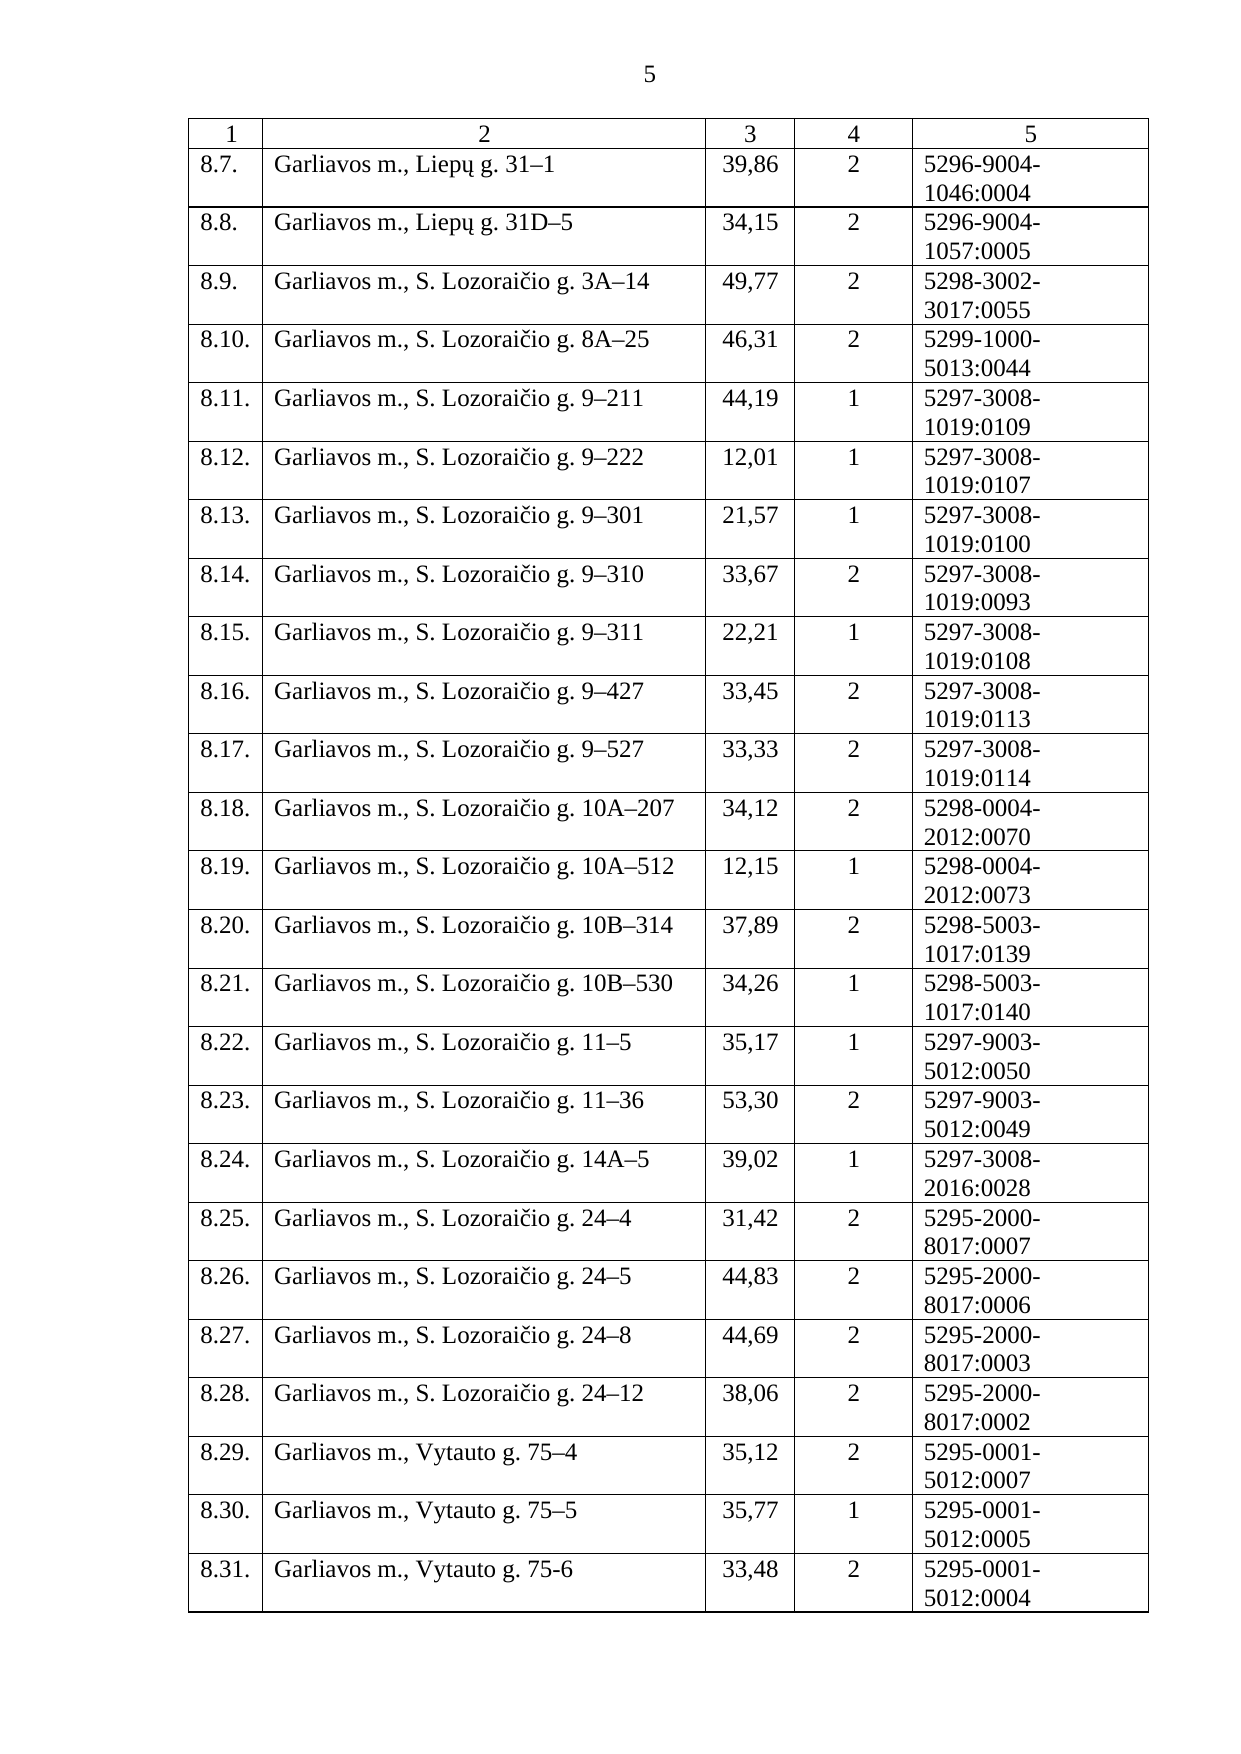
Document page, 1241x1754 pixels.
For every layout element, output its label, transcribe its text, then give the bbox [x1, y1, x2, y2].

table_cell 2 [795, 266, 912, 323]
table_cell Garliavos m., Vytauto g. 75–5 [263, 1495, 705, 1553]
table_cell 5295-2000-8017:0006 [913, 1261, 1148, 1319]
table_cell 33,45 [706, 676, 794, 733]
table_cell Garliavos m., S. Lozoraičio g. 9–211 [263, 383, 705, 441]
table_cell Garliavos m., S. Lozoraičio g. 14A–5 [263, 1144, 705, 1202]
table_cell Garliavos m., Liepų g. 31–1 [263, 149, 705, 206]
table_cell 46,31 [706, 325, 794, 382]
table_cell Garliavos m., Vytauto g. 75–4 [263, 1437, 705, 1494]
table_cell 8.29. [189, 1437, 262, 1494]
table_cell 44,83 [706, 1261, 794, 1319]
table_cell 5295-2000-8017:0007 [913, 1203, 1148, 1260]
table_cell Garliavos m., S. Lozoraičio g. 24–8 [263, 1320, 705, 1377]
table_cell 34,12 [706, 793, 794, 850]
table_cell 38,06 [706, 1378, 794, 1436]
table_cell 33,48 [706, 1554, 794, 1611]
table_cell 5295-2000-8017:0003 [913, 1320, 1148, 1377]
table_cell 2 [795, 734, 912, 792]
table_cell 1 [795, 1495, 912, 1553]
table_cell 8.19. [189, 851, 262, 909]
table_cell 8.27. [189, 1320, 262, 1377]
table_cell 5295-2000-8017:0002 [913, 1378, 1148, 1436]
table_cell 8.28. [189, 1378, 262, 1436]
table_cell 5297-3008-1019:0108 [913, 617, 1148, 675]
table_cell 31,42 [706, 1203, 794, 1260]
table_cell Garliavos m., S. Lozoraičio g. 24–5 [263, 1261, 705, 1319]
table_cell Garliavos m., S. Lozoraičio g. 3A–14 [263, 266, 705, 323]
table_cell 8.14. [189, 559, 262, 616]
table_cell 12,15 [706, 851, 794, 909]
table_cell 8.7. [189, 149, 262, 206]
table_cell 5297-3008-1019:0113 [913, 676, 1148, 733]
table_cell 12,01 [706, 442, 794, 499]
table_cell 2 [795, 793, 912, 850]
table_cell 53,30 [706, 1086, 794, 1143]
table_cell 5297-3008-1019:0093 [913, 559, 1148, 616]
table_cell 5297-3008-1019:0107 [913, 442, 1148, 499]
table_cell 8.23. [189, 1086, 262, 1143]
table_cell 5297-9003-5012:0050 [913, 1027, 1148, 1084]
table_cell 4 [795, 119, 912, 148]
table_cell 44,69 [706, 1320, 794, 1377]
table_cell 5295-0001-5012:0007 [913, 1437, 1148, 1494]
table_cell Garliavos m., S. Lozoraičio g. 8A–25 [263, 325, 705, 382]
table_cell 33,33 [706, 734, 794, 792]
table_cell Garliavos m., S. Lozoraičio g. 24–4 [263, 1203, 705, 1260]
table_cell 2 [263, 119, 705, 148]
table_cell 8.9. [189, 266, 262, 323]
table_cell 8.17. [189, 734, 262, 792]
table_cell 35,77 [706, 1495, 794, 1553]
table_cell 2 [795, 1437, 912, 1494]
table_cell 5297-9003-5012:0049 [913, 1086, 1148, 1143]
table_cell 5296-9004-1046:0004 [913, 149, 1148, 206]
table_cell 5298-0004-2012:0070 [913, 793, 1148, 850]
table_cell 1 [189, 119, 262, 148]
table_cell 5298-5003-1017:0139 [913, 910, 1148, 967]
table_cell 8.31. [189, 1554, 262, 1611]
table_cell 2 [795, 1203, 912, 1260]
table_cell Garliavos m., S. Lozoraičio g. 9–311 [263, 617, 705, 675]
table_cell 8.20. [189, 910, 262, 967]
table_cell 8.30. [189, 1495, 262, 1553]
table_cell 1 [795, 969, 912, 1026]
table_cell 5 [913, 119, 1148, 148]
table_cell 35,17 [706, 1027, 794, 1084]
table_cell 1 [795, 1027, 912, 1084]
table_cell Garliavos m., S. Lozoraičio g. 9–527 [263, 734, 705, 792]
table_cell 44,19 [706, 383, 794, 441]
table_cell 1 [795, 1144, 912, 1202]
table_cell 33,67 [706, 559, 794, 616]
table_cell 8.12. [189, 442, 262, 499]
table_cell 8.10. [189, 325, 262, 382]
table_cell 8.22. [189, 1027, 262, 1084]
table_cell 8.18. [189, 793, 262, 850]
table_cell Garliavos m., S. Lozoraičio g. 10A–512 [263, 851, 705, 909]
table_cell 2 [795, 325, 912, 382]
table_cell 5297-3008-2016:0028 [913, 1144, 1148, 1202]
table_cell 5296-9004-1057:0005 [913, 208, 1148, 265]
table_cell 39,86 [706, 149, 794, 206]
table_cell 1 [795, 442, 912, 499]
table_cell 5295-0001-5012:0004 [913, 1554, 1148, 1611]
table_cell 8.8. [189, 208, 262, 265]
table_cell Garliavos m., S. Lozoraičio g. 10B–314 [263, 910, 705, 967]
table_cell 8.21. [189, 969, 262, 1026]
table_cell Garliavos m., S. Lozoraičio g. 9–301 [263, 500, 705, 558]
table_cell 22,21 [706, 617, 794, 675]
table_cell 5297-3008-1019:0109 [913, 383, 1148, 441]
table_cell 2 [795, 1378, 912, 1436]
table_cell 2 [795, 1086, 912, 1143]
table_cell 8.15. [189, 617, 262, 675]
table_cell Garliavos m., S. Lozoraičio g. 10A–207 [263, 793, 705, 850]
table_cell 5298-3002-3017:0055 [913, 266, 1148, 323]
table_cell Garliavos m., S. Lozoraičio g. 11–5 [263, 1027, 705, 1084]
table_cell 37,89 [706, 910, 794, 967]
table_cell 1 [795, 383, 912, 441]
table_cell 5295-0001-5012:0005 [913, 1495, 1148, 1553]
table_cell 1 [795, 851, 912, 909]
table_cell 5299-1000-5013:0044 [913, 325, 1148, 382]
table_cell 35,12 [706, 1437, 794, 1494]
table_cell Garliavos m., S. Lozoraičio g. 11–36 [263, 1086, 705, 1143]
table_cell 8.25. [189, 1203, 262, 1260]
table_cell Garliavos m., S. Lozoraičio g. 24–12 [263, 1378, 705, 1436]
table_cell 21,57 [706, 500, 794, 558]
table_cell 5297-3008-1019:0100 [913, 500, 1148, 558]
table_cell Garliavos m., S. Lozoraičio g. 9–427 [263, 676, 705, 733]
table_cell 8.16. [189, 676, 262, 733]
table_cell 34,26 [706, 969, 794, 1026]
table_cell 8.26. [189, 1261, 262, 1319]
table_cell 8.11. [189, 383, 262, 441]
table_cell 2 [795, 208, 912, 265]
table_cell 2 [795, 1261, 912, 1319]
table_cell 2 [795, 910, 912, 967]
table_cell 1 [795, 617, 912, 675]
table_cell Garliavos m., S. Lozoraičio g. 9–222 [263, 442, 705, 499]
table_cell 5298-5003-1017:0140 [913, 969, 1148, 1026]
table_cell 8.13. [189, 500, 262, 558]
table_cell 34,15 [706, 208, 794, 265]
table_cell 2 [795, 149, 912, 206]
table_cell Garliavos m., S. Lozoraičio g. 10B–530 [263, 969, 705, 1026]
table_cell Garliavos m., Liepų g. 31D–5 [263, 208, 705, 265]
table_cell Garliavos m., Vytauto g. 75-6 [263, 1554, 705, 1611]
table_cell 39,02 [706, 1144, 794, 1202]
table_cell Garliavos m., S. Lozoraičio g. 9–310 [263, 559, 705, 616]
table_cell 49,77 [706, 266, 794, 323]
table_cell 1 [795, 500, 912, 558]
table_cell 2 [795, 559, 912, 616]
table_cell 5297-3008-1019:0114 [913, 734, 1148, 792]
table_cell 5298-0004-2012:0073 [913, 851, 1148, 909]
table_cell 3 [706, 119, 794, 148]
table_cell 2 [795, 1320, 912, 1377]
table_cell 2 [795, 1554, 912, 1611]
table_cell 2 [795, 676, 912, 733]
table_cell 8.24. [189, 1144, 262, 1202]
